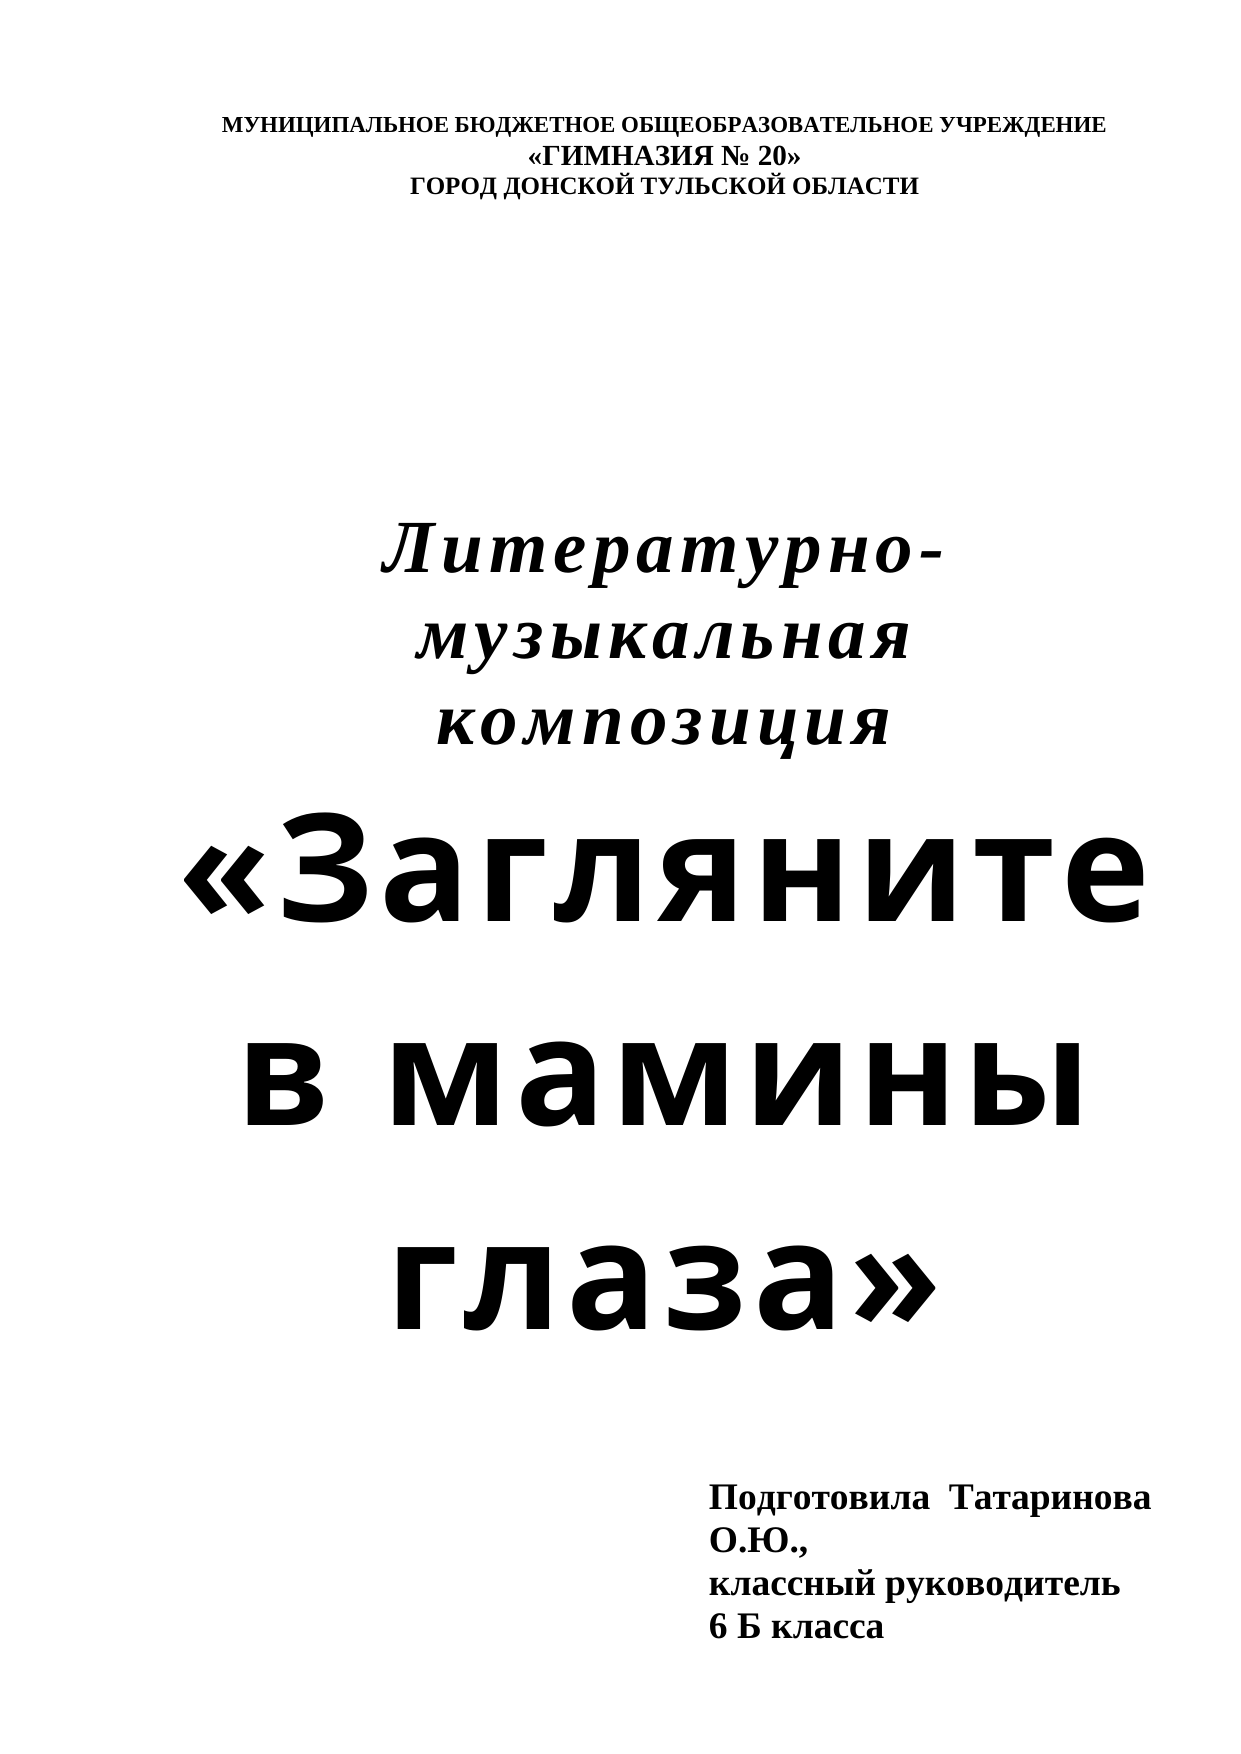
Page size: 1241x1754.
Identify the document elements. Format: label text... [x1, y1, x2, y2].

text Литературно- музыкальная композиция [177, 502, 1152, 761]
text Подготовила Татаринова О.Ю., [709, 1474, 1152, 1560]
text классный руководитель [709, 1560, 1152, 1603]
text МУНИЦИПАЛЬНОЕ БЮДЖЕТНОЕ ОБЩЕОБРАЗОВАТЕЛЬНОЕ УЧРЕЖДЕНИЕ [177, 111, 1152, 138]
text ГОРОД ДОНСКОЙ ТУЛЬСКОЙ ОБЛАСТИ [177, 171, 1152, 200]
text 6 Б класса [709, 1603, 1152, 1647]
text «ГИМНАЗИЯ № 20» [177, 138, 1152, 171]
text «Загляните в мамины глаза» [177, 761, 1152, 1373]
